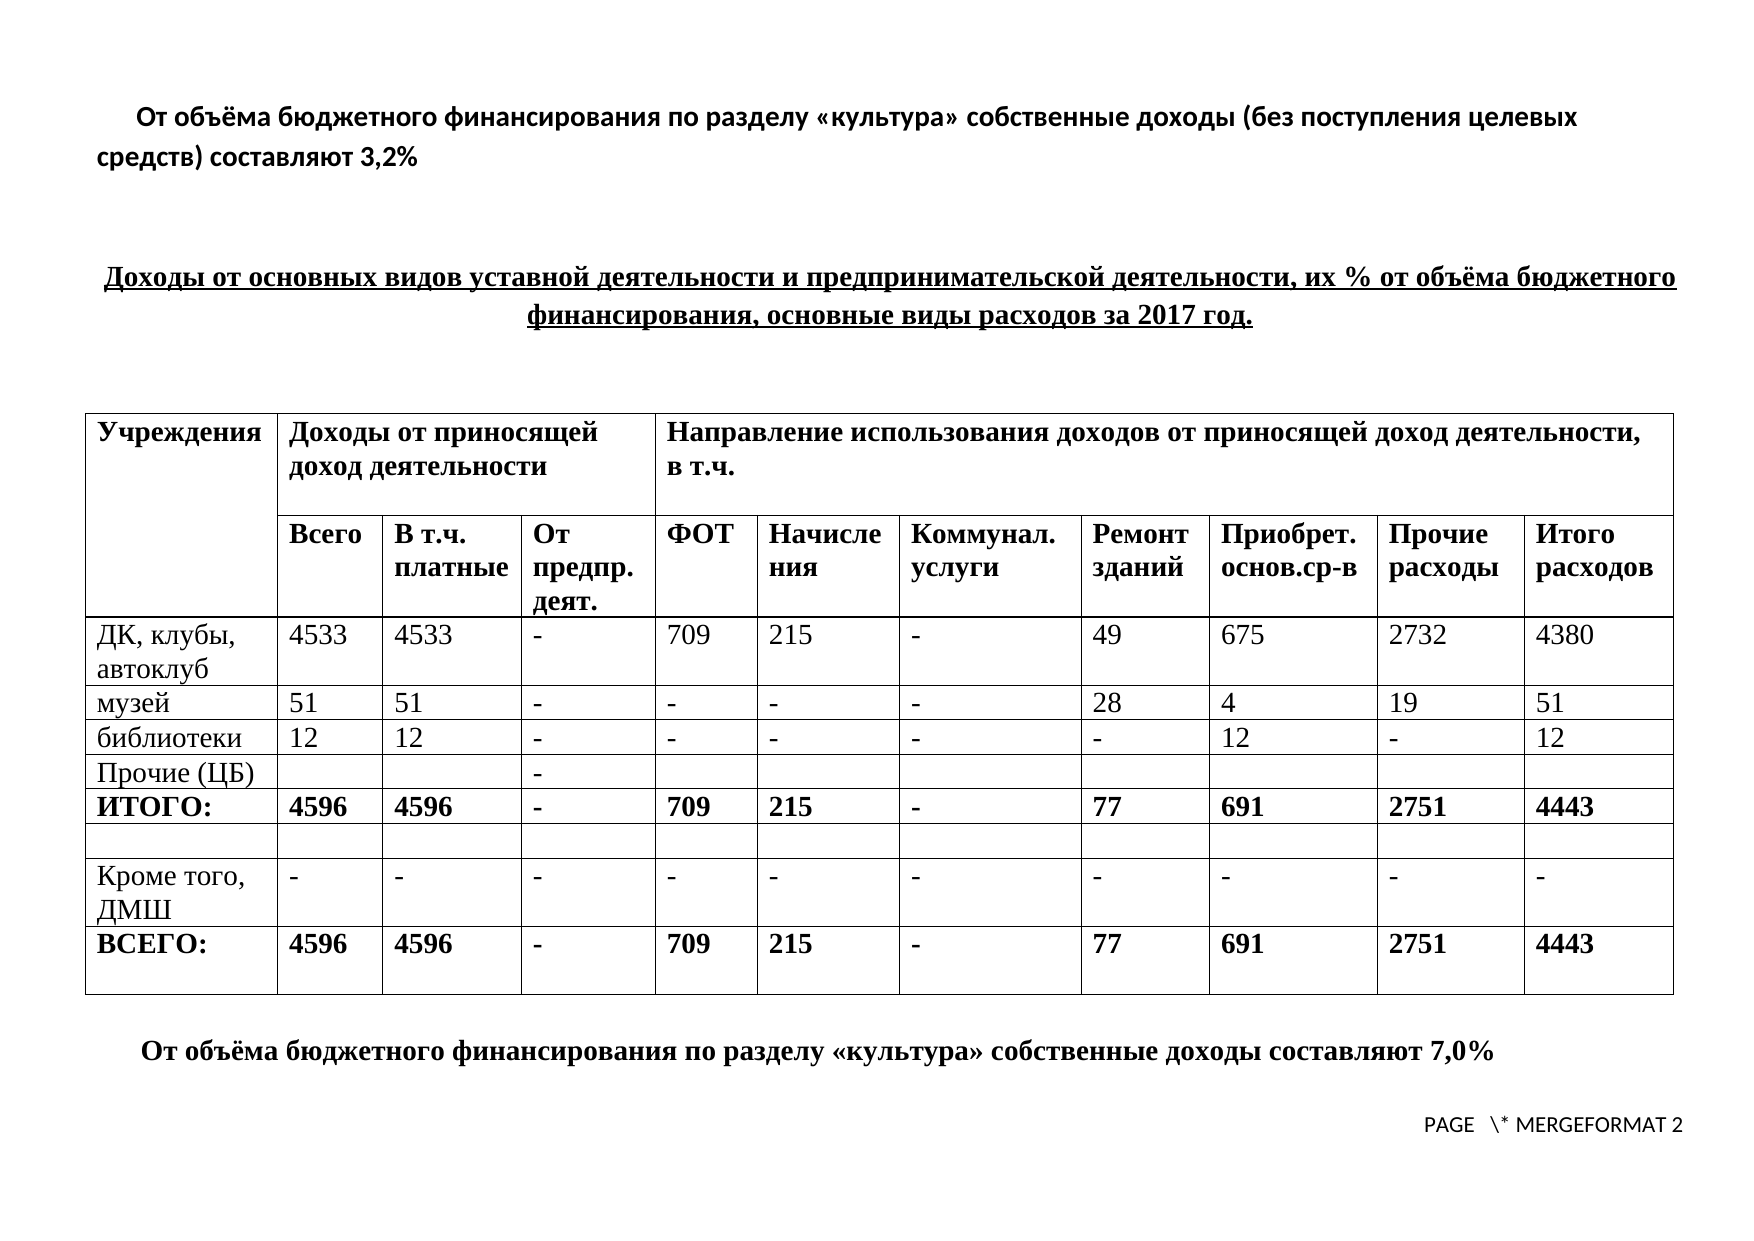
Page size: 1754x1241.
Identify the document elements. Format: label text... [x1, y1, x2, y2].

table_cell 4443 [1525, 789, 1673, 823]
table_cell - [656, 859, 757, 926]
table_cell Коммунал.услуги [900, 516, 1081, 616]
table_cell 2751 [1378, 789, 1524, 823]
table_cell 675 [1210, 618, 1377, 684]
table_cell - [522, 755, 655, 788]
table_cell - [278, 859, 382, 926]
table_cell - [1210, 859, 1377, 926]
table_cell 51 [278, 686, 382, 719]
table_cell Прочие расходы [1378, 516, 1524, 616]
table_cell [656, 824, 757, 857]
table_cell [278, 824, 382, 857]
table_cell [522, 824, 655, 857]
table_cell 77 [1082, 789, 1209, 823]
table_cell - [522, 720, 655, 754]
table_cell [1082, 824, 1209, 857]
table_cell 49 [1082, 618, 1209, 684]
table_cell В т.ч. платные [383, 516, 521, 616]
table_cell 28 [1082, 686, 1209, 719]
table_cell [1210, 755, 1377, 788]
table_cell [1378, 755, 1524, 788]
table_cell [1525, 755, 1673, 788]
table_cell [1378, 824, 1524, 857]
table_cell - [656, 720, 757, 754]
table_cell [1210, 824, 1377, 857]
table_cell 2732 [1378, 618, 1524, 684]
table_cell - [1525, 859, 1673, 926]
table_cell 4533 [278, 618, 382, 684]
table_cell - [1082, 859, 1209, 926]
table_cell - [900, 686, 1081, 719]
table_cell 77 [1082, 927, 1209, 994]
table_cell 4596 [278, 927, 382, 994]
table_cell 51 [1525, 686, 1673, 719]
text Доходы от основных видов уставной деятельности и предпринимательской деятельности, их % от объёма бюджетного финансирования, основные виды расходов за 2017 год. [97, 259, 1683, 331]
table_cell [278, 755, 382, 788]
table_cell 12 [383, 720, 521, 754]
table_cell [383, 755, 521, 788]
table_cell Прочие (ЦБ) [86, 755, 277, 788]
table_cell - [758, 720, 899, 754]
table_cell - [1378, 859, 1524, 926]
table_cell - [1082, 720, 1209, 754]
table_cell 215 [758, 789, 899, 823]
table_cell - [656, 686, 757, 719]
table_cell - [522, 927, 655, 994]
table_cell Всего [278, 516, 382, 616]
table_cell ИТОГО: [86, 789, 277, 823]
table_cell ФОТ [656, 516, 757, 616]
table_header Учреждения [86, 414, 277, 616]
table_cell 4533 [383, 618, 521, 684]
table_cell - [522, 618, 655, 684]
table_cell - [522, 859, 655, 926]
table_cell 215 [758, 618, 899, 684]
table_cell [383, 824, 521, 857]
table_cell 12 [1525, 720, 1673, 754]
table_cell 4443 [1525, 927, 1673, 994]
table_cell [1525, 824, 1673, 857]
table_cell - [758, 859, 899, 926]
table_cell Ремонт зданий [1082, 516, 1209, 616]
table_cell Итого расходов [1525, 516, 1673, 616]
table_cell ВСЕГО: [86, 927, 277, 994]
table_cell [758, 755, 899, 788]
table_cell 12 [1210, 720, 1377, 754]
table_cell - [900, 720, 1081, 754]
table_cell [86, 824, 277, 857]
table_cell Начисления [758, 516, 899, 616]
table_cell 4 [1210, 686, 1377, 719]
table_cell - [900, 859, 1081, 926]
table_cell От предпр.деят. [522, 516, 655, 616]
table_cell [758, 824, 899, 857]
table_cell Приобрет.основ.ср-в [1210, 516, 1377, 616]
table_cell 4596 [278, 789, 382, 823]
table_cell - [522, 789, 655, 823]
table_cell - [1378, 720, 1524, 754]
table_cell 709 [656, 927, 757, 994]
table_header Доходы от приносящей доход деятельности [278, 414, 655, 515]
table_cell - [758, 686, 899, 719]
table_cell 51 [383, 686, 521, 719]
table_cell - [900, 789, 1081, 823]
table_cell [1082, 755, 1209, 788]
text От объёма бюджетного финансирования по разделу «культура» собственные доходы (без поступления целевых средств) составляют 3,2% [97, 98, 1683, 174]
table_cell 4596 [383, 927, 521, 994]
table_header Направление использования доходов от приносящей доход деятельности, в т.ч. [656, 414, 1673, 515]
table_cell 691 [1210, 927, 1377, 994]
table_cell 12 [278, 720, 382, 754]
table_cell 4596 [383, 789, 521, 823]
table_cell [900, 824, 1081, 857]
table_cell библиотеки [86, 720, 277, 754]
table_cell 4380 [1525, 618, 1673, 684]
table_cell [656, 755, 757, 788]
table_cell - [383, 859, 521, 926]
table_cell музей [86, 686, 277, 719]
table_cell ДК, клубы, автоклуб [86, 618, 277, 684]
text От объёма бюджетного финансирования по разделу «культура» собственные доходы составляют 7,0% [97, 1033, 1683, 1067]
table_cell 19 [1378, 686, 1524, 719]
table_cell - [522, 686, 655, 719]
table_cell 691 [1210, 789, 1377, 823]
table_cell - [900, 927, 1081, 994]
table_cell 709 [656, 618, 757, 684]
table_cell 215 [758, 927, 899, 994]
table_cell Кроме того, ДМШ [86, 859, 277, 926]
table_cell 2751 [1378, 927, 1524, 994]
table_cell - [900, 618, 1081, 684]
table_cell 709 [656, 789, 757, 823]
table_cell [900, 755, 1081, 788]
